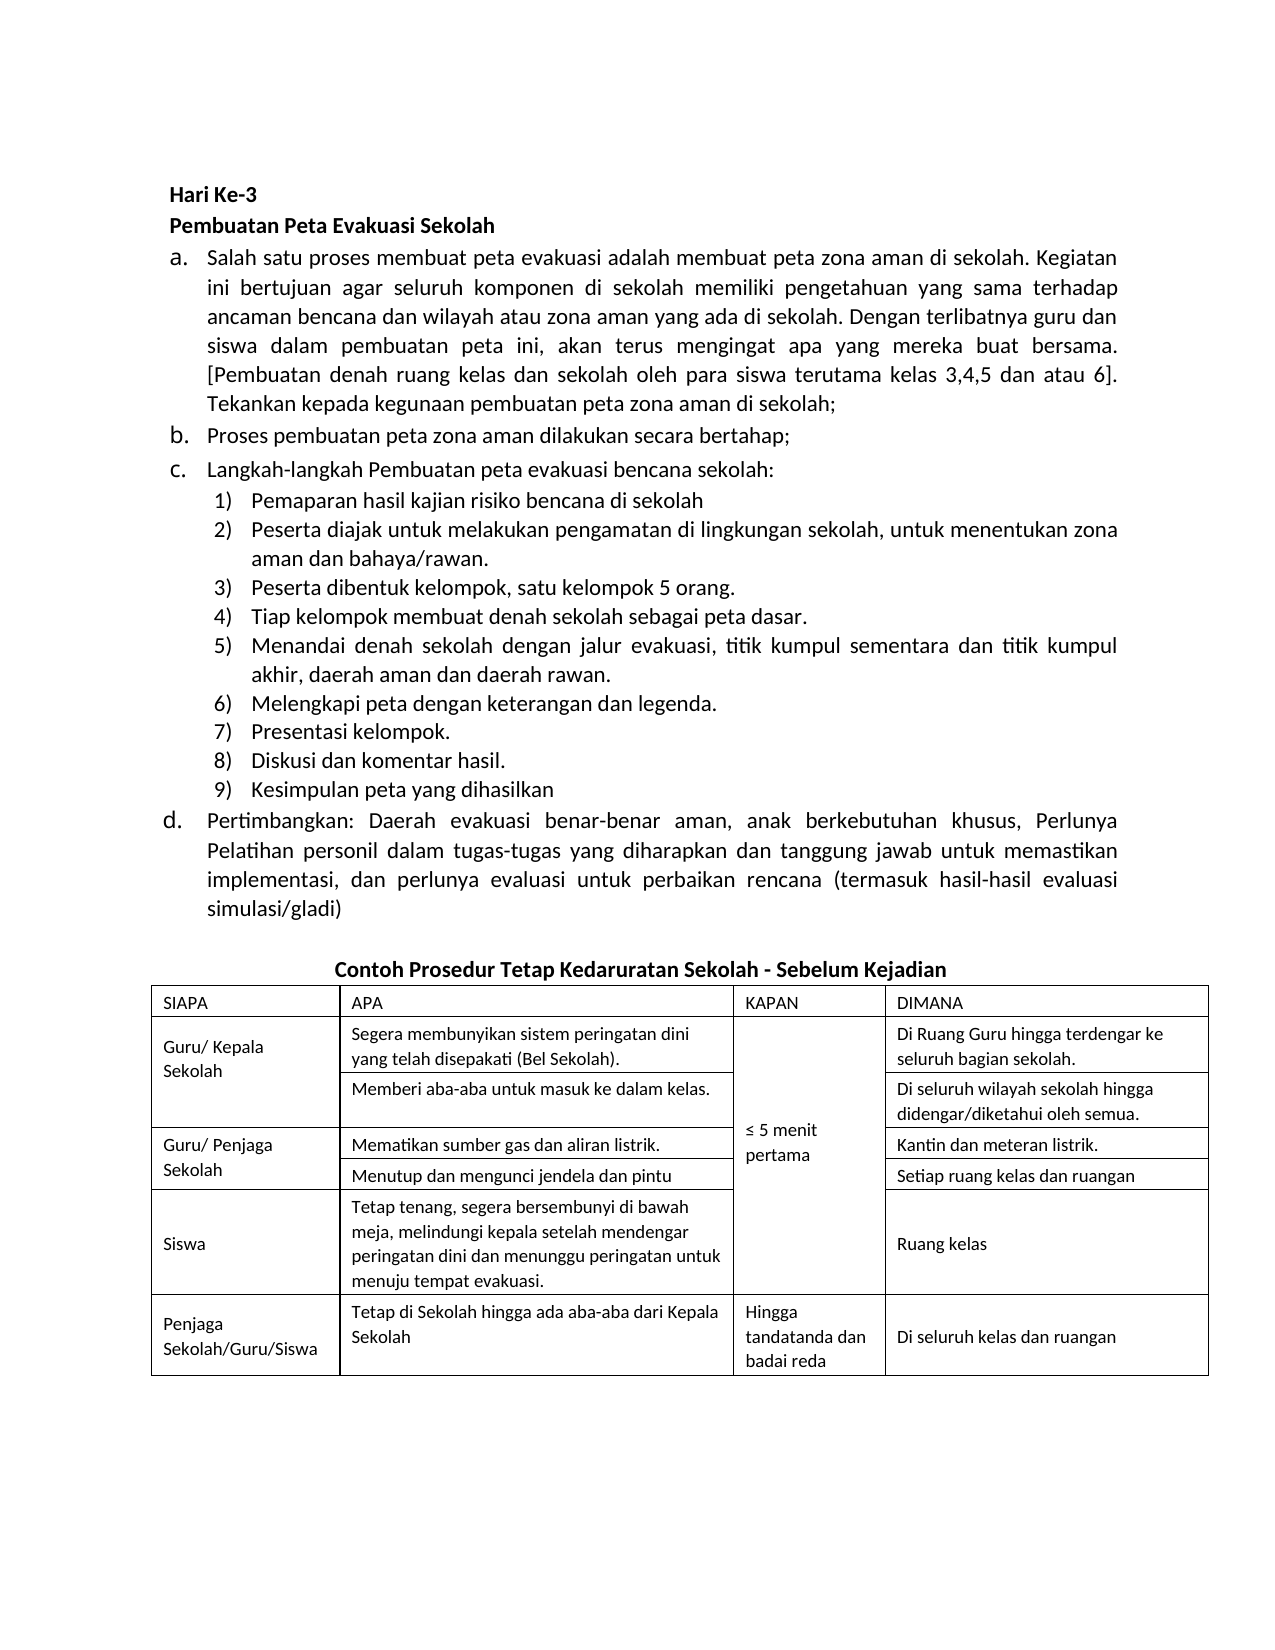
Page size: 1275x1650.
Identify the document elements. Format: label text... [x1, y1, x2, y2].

list Proses pembuatan peta zona aman dilakukan secara bertahap; [169, 419, 1119, 450]
table_header DIMANA [886, 986, 1208, 1016]
table_cell Tetap tenang, segera bersembunyi di bawah meja, melindungi kepala setelah mendengar peringatan dini dan menunggu peringatan untuk menuju tempat evakuasi. [341, 1190, 733, 1294]
list Pertimbangkan: Daerah evakuasi benar-benar aman, anak berkebutuhan khusus, Perlunya Pelatihan personil dalam tugas-tugas yang diharapkan dan tanggung jawab untuk memastikan implementasi, dan perlunya evaluasi untuk perbaikan rencana (termasuk hasil-hasil evaluasi simulasi/gladi) [162, 804, 1119, 922]
list Langkah-langkah Pembuatan peta evakuasi bencana sekolah: [169, 453, 1119, 484]
text Pembuatan Peta Evakuasi Sekolah [169, 211, 1119, 239]
list Melengkapi peta dengan keterangan dan legenda. [214, 689, 1119, 717]
table_cell Di seluruh wilayah sekolah hingga didengar/diketahui oleh semua. [886, 1073, 1208, 1127]
list Peserta diajak untuk melakukan pengamatan di lingkungan sekolah, untuk menentukan zona aman dan bahaya/rawan. [214, 516, 1119, 572]
table_cell Kantin dan meteran listrik. [886, 1128, 1208, 1158]
list Menandai denah sekolah dengan jalur evakuasi, titik kumpul sementara dan titik kumpul akhir, daerah aman dan daerah rawan. [214, 631, 1119, 688]
table_cell Di Ruang Guru hingga terdengar ke seluruh bagian sekolah. [886, 1017, 1208, 1072]
text Hari Ke-3 [169, 180, 1119, 208]
table_cell Ruang kelas [886, 1190, 1208, 1294]
table_cell Segera membunyikan sistem peringatan dini yang telah disepakati (Bel Sekolah). [341, 1017, 733, 1072]
table_header KAPAN [734, 986, 885, 1016]
table_cell Setiap ruang kelas dan ruangan [886, 1159, 1208, 1189]
table_cell Di seluruh kelas dan ruangan [886, 1295, 1208, 1374]
list Tiap kelompok membuat denah sekolah sebagai peta dasar. [214, 602, 1119, 630]
table_cell Guru/ Kepala Sekolah [152, 1017, 339, 1127]
list Peserta dibentuk kelompok, satu kelompok 5 orang. [214, 573, 1119, 601]
list Presentasi kelompok. [214, 717, 1119, 746]
table_cell Siswa [152, 1190, 339, 1294]
list Pemaparan hasil kajian risiko bencana di sekolah [214, 487, 1119, 515]
list Kesimpulan peta yang dihasilkan [214, 775, 1119, 803]
table_cell Guru/ Penjaga Sekolah [152, 1128, 339, 1189]
table_cell Menutup dan mengunci jendela dan pintu [341, 1159, 733, 1189]
table_cell Tetap di Sekolah hingga ada aba-aba dari Kepala Sekolah [341, 1295, 733, 1374]
table_header SIAPA [152, 986, 339, 1016]
text Contoh Prosedur Tetap Kedaruratan Sekolah - Sebelum Kejadian [162, 955, 1119, 983]
table_cell Penjaga Sekolah/Guru/Siswa [152, 1295, 339, 1374]
list Diskusi dan komentar hasil. [214, 746, 1119, 774]
table_cell ≤ 5 menit pertama [734, 1017, 885, 1294]
table_header APA [341, 986, 733, 1016]
table_cell Mematikan sumber gas dan aliran listrik. [341, 1128, 733, 1158]
table_cell Memberi aba-aba untuk masuk ke dalam kelas. [341, 1073, 733, 1127]
table_cell Hingga tandatanda dan badai reda [734, 1295, 885, 1374]
list Salah satu proses membuat peta evakuasi adalah membuat peta zona aman di sekolah. Kegiatan ini bertujuan agar seluruh komponen di sekolah memiliki pengetahuan yang sama terhadap ancaman bencana dan wilayah atau zona aman yang ada di sekolah. Dengan terlibatnya guru dan siswa dalam pembuatan peta ini, akan terus mengingat apa yang mereka buat bersama. [Pembuatan denah ruang kelas dan sekolah oleh para siswa terutama kelas 3,4,5 dan atau 6]. Tekankan kepada kegunaan pembuatan peta zona aman di sekolah; [169, 241, 1119, 417]
